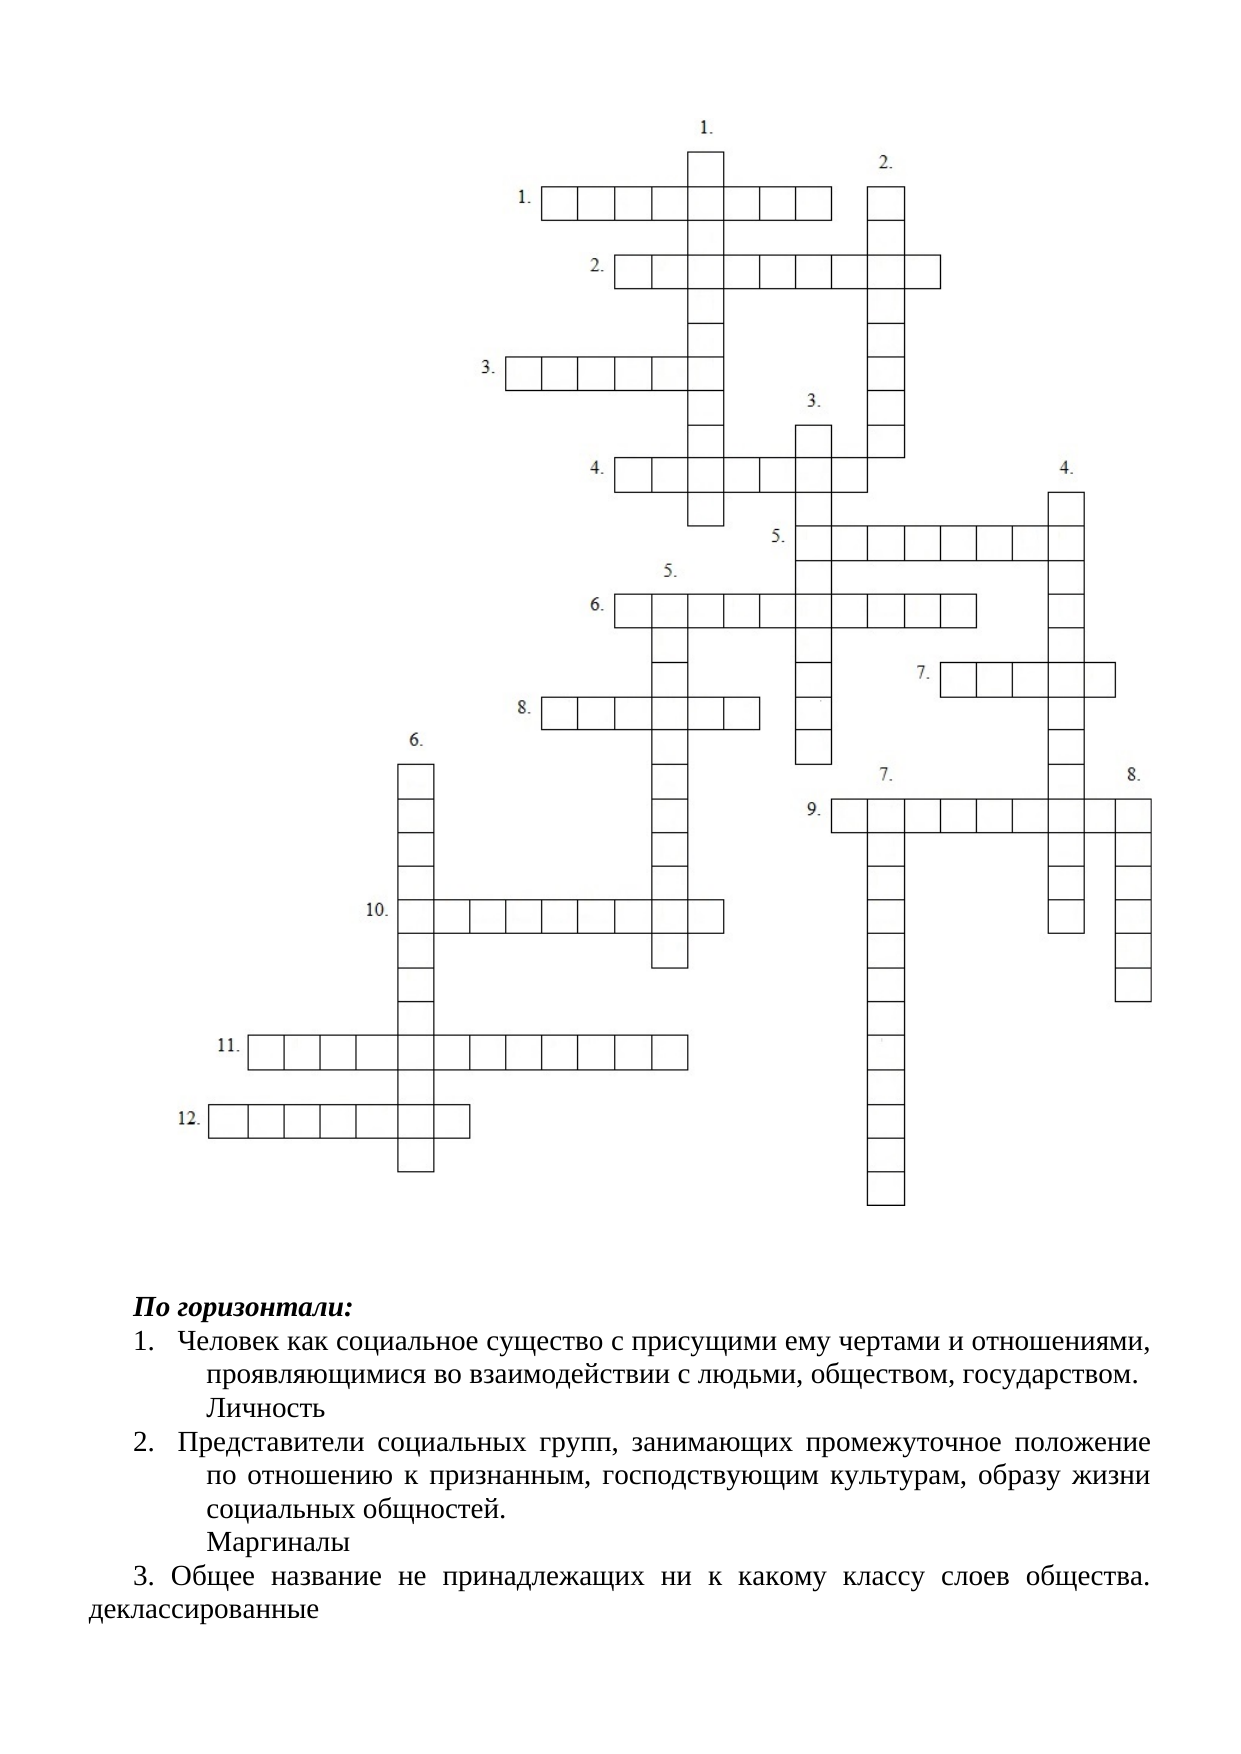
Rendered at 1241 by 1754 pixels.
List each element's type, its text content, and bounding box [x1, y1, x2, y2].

list Личность [206, 1390, 1152, 1424]
list Человек как социальное существо с присущими ему чертами и отношениями, проявляющимися во взаимодействии с людьми, обществом, государством. [133, 1323, 1152, 1390]
list Маргиналы [206, 1524, 1152, 1558]
picture [177, 118, 1152, 1206]
text По горизонтали: [88, 1289, 1152, 1323]
list Представители социальных групп, занимающих промежуточное положение по отношению к признанным, господствующим культурам, образу жизни социальных общностей. [133, 1424, 1152, 1524]
text 3. Общее название не принадлежащих ни к какому классу слоев общества. деклассированные [88, 1558, 1152, 1625]
